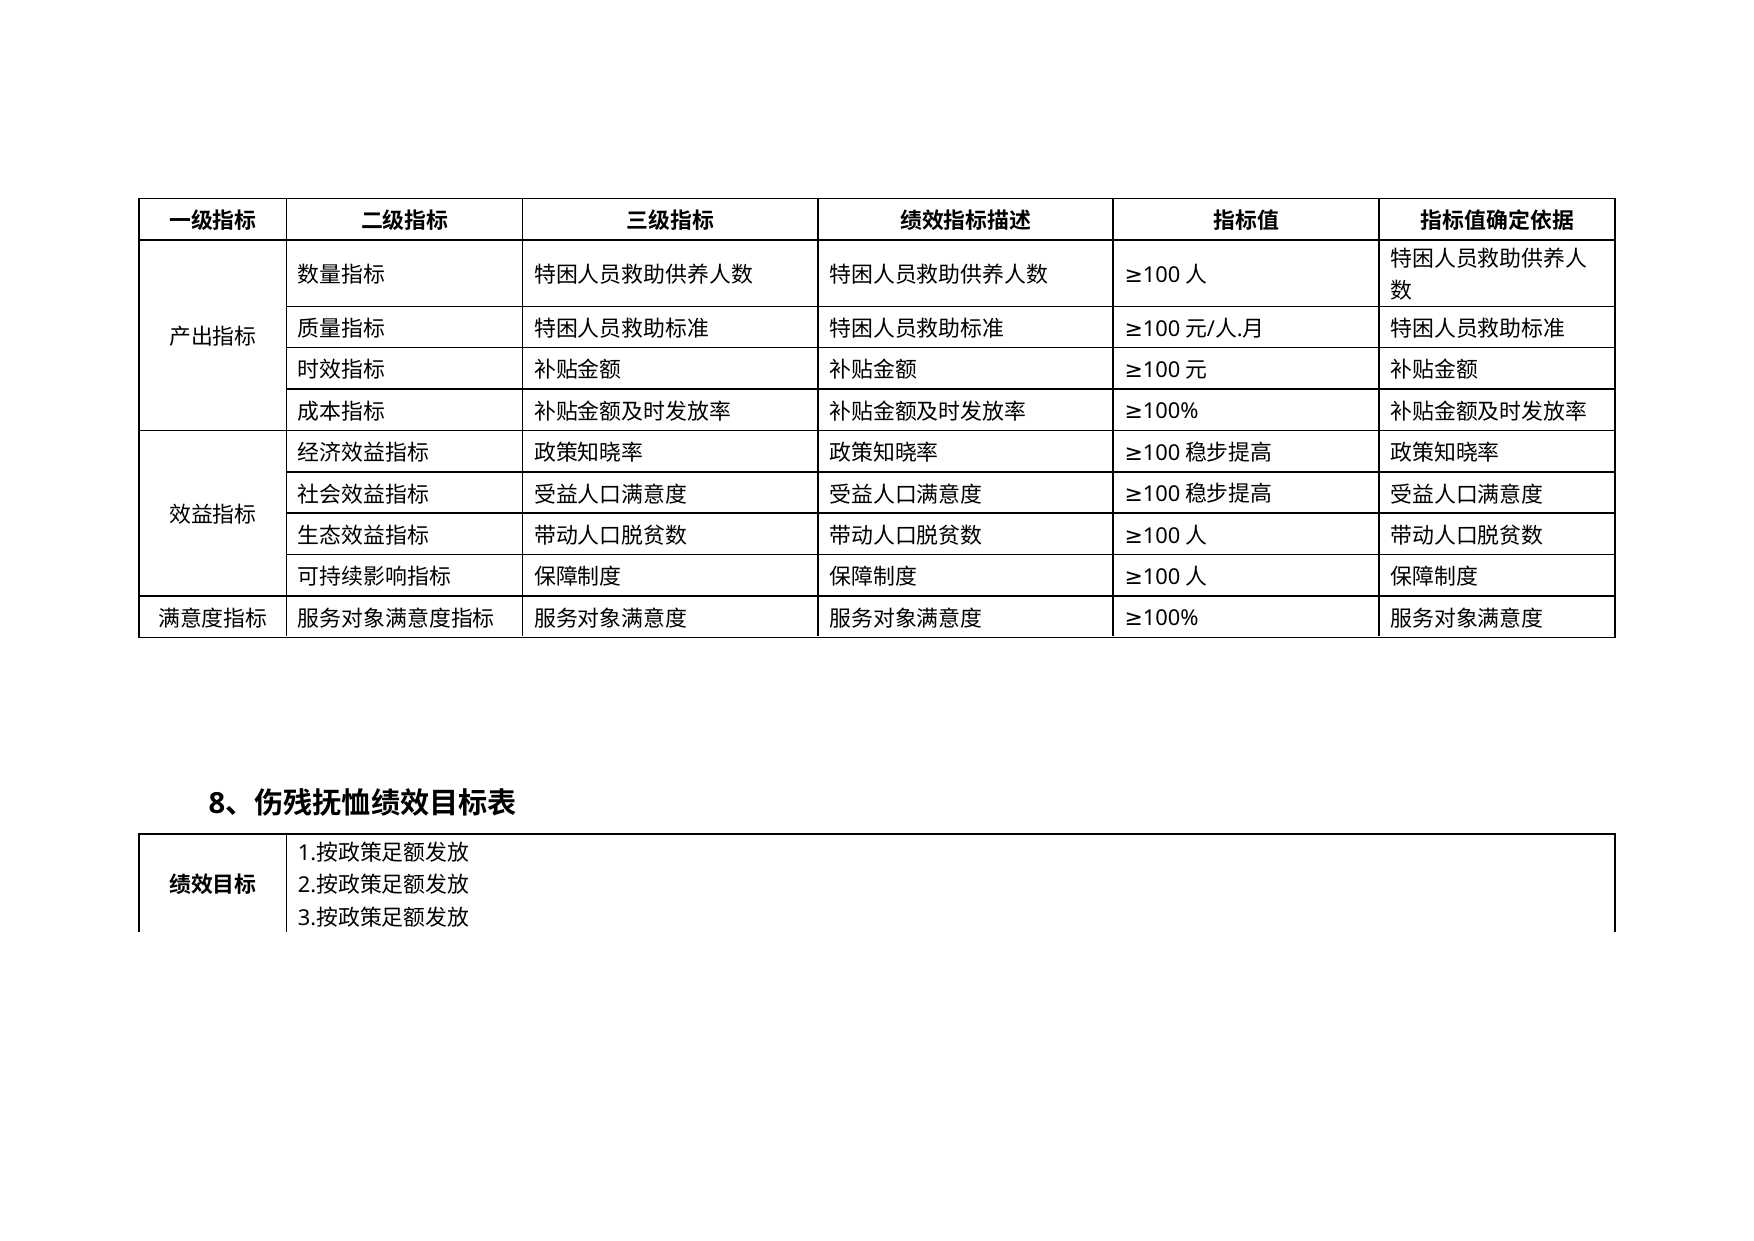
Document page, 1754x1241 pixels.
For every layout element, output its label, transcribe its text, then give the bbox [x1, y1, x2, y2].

table_cell 受益人口满意度 [523, 473, 817, 512]
table_cell 效益指标 [140, 431, 286, 595]
table_cell 特困人员救助供养人数 [819, 241, 1112, 306]
table_cell 服务对象满意度 [1380, 597, 1614, 636]
table_cell 带动人口脱贫数 [819, 514, 1112, 554]
table_cell ≥100人 [1114, 241, 1378, 306]
table_cell 带动人口脱贫数 [523, 514, 817, 554]
table_cell 可持续影响指标 [287, 555, 522, 595]
table_cell 补贴金额及时发放率 [819, 390, 1112, 429]
table_cell 成本指标 [287, 390, 522, 429]
table_cell 补贴金额及时发放率 [1380, 390, 1614, 429]
table_cell ≥100稳步提高 [1114, 473, 1378, 512]
table_cell ≥100元 [1114, 348, 1378, 388]
text 8、伤残抚恤绩效目标表 [150, 768, 1604, 833]
table_header 一级指标 [140, 199, 286, 239]
table_cell 带动人口脱贫数 [1380, 514, 1614, 554]
table_cell 特困人员救助供养人数 [1380, 241, 1614, 306]
table_header 1.按政策足额发放 2.按政策足额发放 3.按政策足额发放 [287, 835, 1614, 932]
table_cell 特困人员救助供养人数 [523, 241, 817, 306]
table_cell ≥100人 [1114, 514, 1378, 554]
table_cell 产出指标 [140, 241, 286, 429]
table_cell ≥100元/人.月 [1114, 307, 1378, 347]
table_cell 补贴金额及时发放率 [523, 390, 817, 429]
table_cell 社会效益指标 [287, 473, 522, 512]
table_cell ≥100人 [1114, 555, 1378, 595]
table_cell 补贴金额 [523, 348, 817, 388]
table_cell 保障制度 [819, 555, 1112, 595]
table_cell 经济效益指标 [287, 431, 522, 471]
table_header 指标值确定依据 [1380, 199, 1614, 239]
table_cell 补贴金额 [1380, 348, 1614, 388]
table_cell 政策知晓率 [523, 431, 817, 471]
table_cell ≥100% [1114, 390, 1378, 429]
table_cell 受益人口满意度 [819, 473, 1112, 512]
table_cell 服务对象满意度指标 [287, 597, 522, 636]
table_cell 满意度指标 [140, 597, 286, 636]
table_cell 服务对象满意度 [523, 597, 817, 636]
table_cell 数量指标 [287, 241, 522, 306]
table_header 指标值 [1114, 199, 1378, 239]
table_cell 特困人员救助标准 [523, 307, 817, 347]
table_cell 受益人口满意度 [1380, 473, 1614, 512]
table_header 二级指标 [287, 199, 522, 239]
table_cell ≥100% [1114, 597, 1378, 636]
table_cell 补贴金额 [819, 348, 1112, 388]
table_cell 质量指标 [287, 307, 522, 347]
table_cell ≥100稳步提高 [1114, 431, 1378, 471]
table_header 绩效目标 [140, 835, 286, 932]
table_cell 保障制度 [523, 555, 817, 595]
table_cell 政策知晓率 [819, 431, 1112, 471]
table_cell 生态效益指标 [287, 514, 522, 554]
table_cell 保障制度 [1380, 555, 1614, 595]
table_cell 服务对象满意度 [819, 597, 1112, 636]
table_cell 时效指标 [287, 348, 522, 388]
table_cell 政策知晓率 [1380, 431, 1614, 471]
table_cell 特困人员救助标准 [819, 307, 1112, 347]
table_header 三级指标 [523, 199, 817, 239]
table_header 绩效指标描述 [819, 199, 1112, 239]
table_cell 特困人员救助标准 [1380, 307, 1614, 347]
